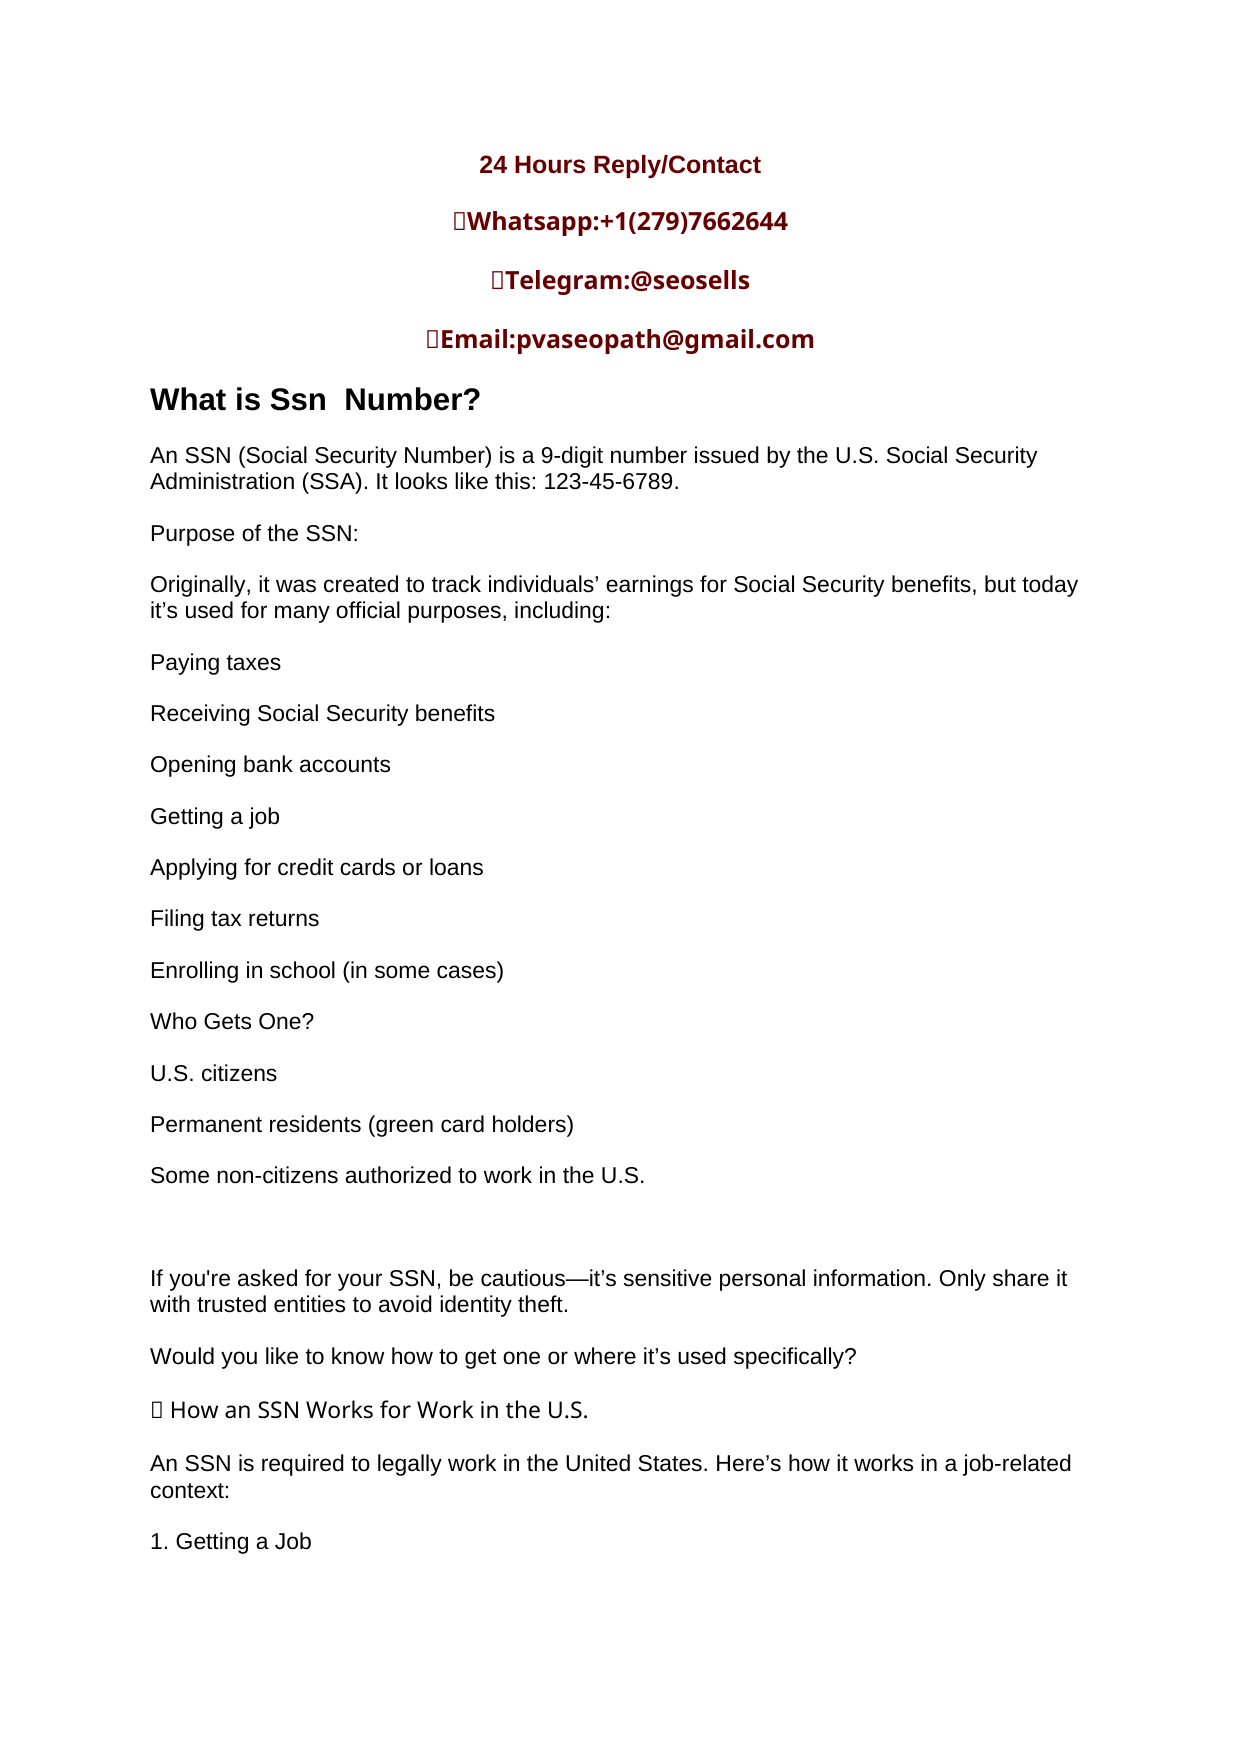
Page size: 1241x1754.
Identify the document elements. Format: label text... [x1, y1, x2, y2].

text 24 Hours Reply/Contact [150, 150, 1090, 179]
text What is Ssn Number? [150, 381, 1090, 417]
text Some non-citizens authorized to work in the U.S. [150, 1162, 1090, 1188]
text Purpose of the SSN: [150, 519, 1090, 546]
text ✅ How an SSN Works for Work in the U.S. [150, 1394, 1090, 1425]
text Opening bank accounts [150, 751, 1090, 778]
text Applying for credit cards or loans [150, 854, 1090, 880]
text U.S. citizens [150, 1059, 1090, 1086]
text Enrolling in school (in some cases) [150, 957, 1090, 983]
text Paying taxes [150, 649, 1090, 675]
text Getting a job [150, 803, 1090, 829]
text An SSN (Social Security Number) is a 9-digit number issued by the U.S. Social Security Administration (SSA). It looks like this: 123-45-6789. [150, 442, 1090, 494]
text Would you like to know how to get one or where it’s used specifically? [150, 1343, 1090, 1369]
text ✅Telegram:@seosells [150, 263, 1090, 297]
text Who Gets One? [150, 1008, 1090, 1034]
text Originally, it was created to track individuals’ earnings for Social Security benefits, but today it’s used for many official purposes, including: [150, 571, 1090, 624]
text An SSN is required to legally work in the United States. Here’s how it works in a job-related context: [150, 1450, 1090, 1503]
text ✅Email:pvaseopath@gmail.com [150, 322, 1090, 356]
text 1. Getting a Job [150, 1528, 1090, 1554]
text Receiving Social Security benefits [150, 700, 1090, 726]
text If you're asked for your SSN, be cautious—it’s sensitive personal information. Only share it with trusted entities to avoid identity theft. [150, 1265, 1090, 1318]
text ✅Whatsapp:+1(279)7662644 [150, 204, 1090, 238]
text Filing tax returns [150, 905, 1090, 932]
text Permanent residents (green card holders) [150, 1111, 1090, 1137]
